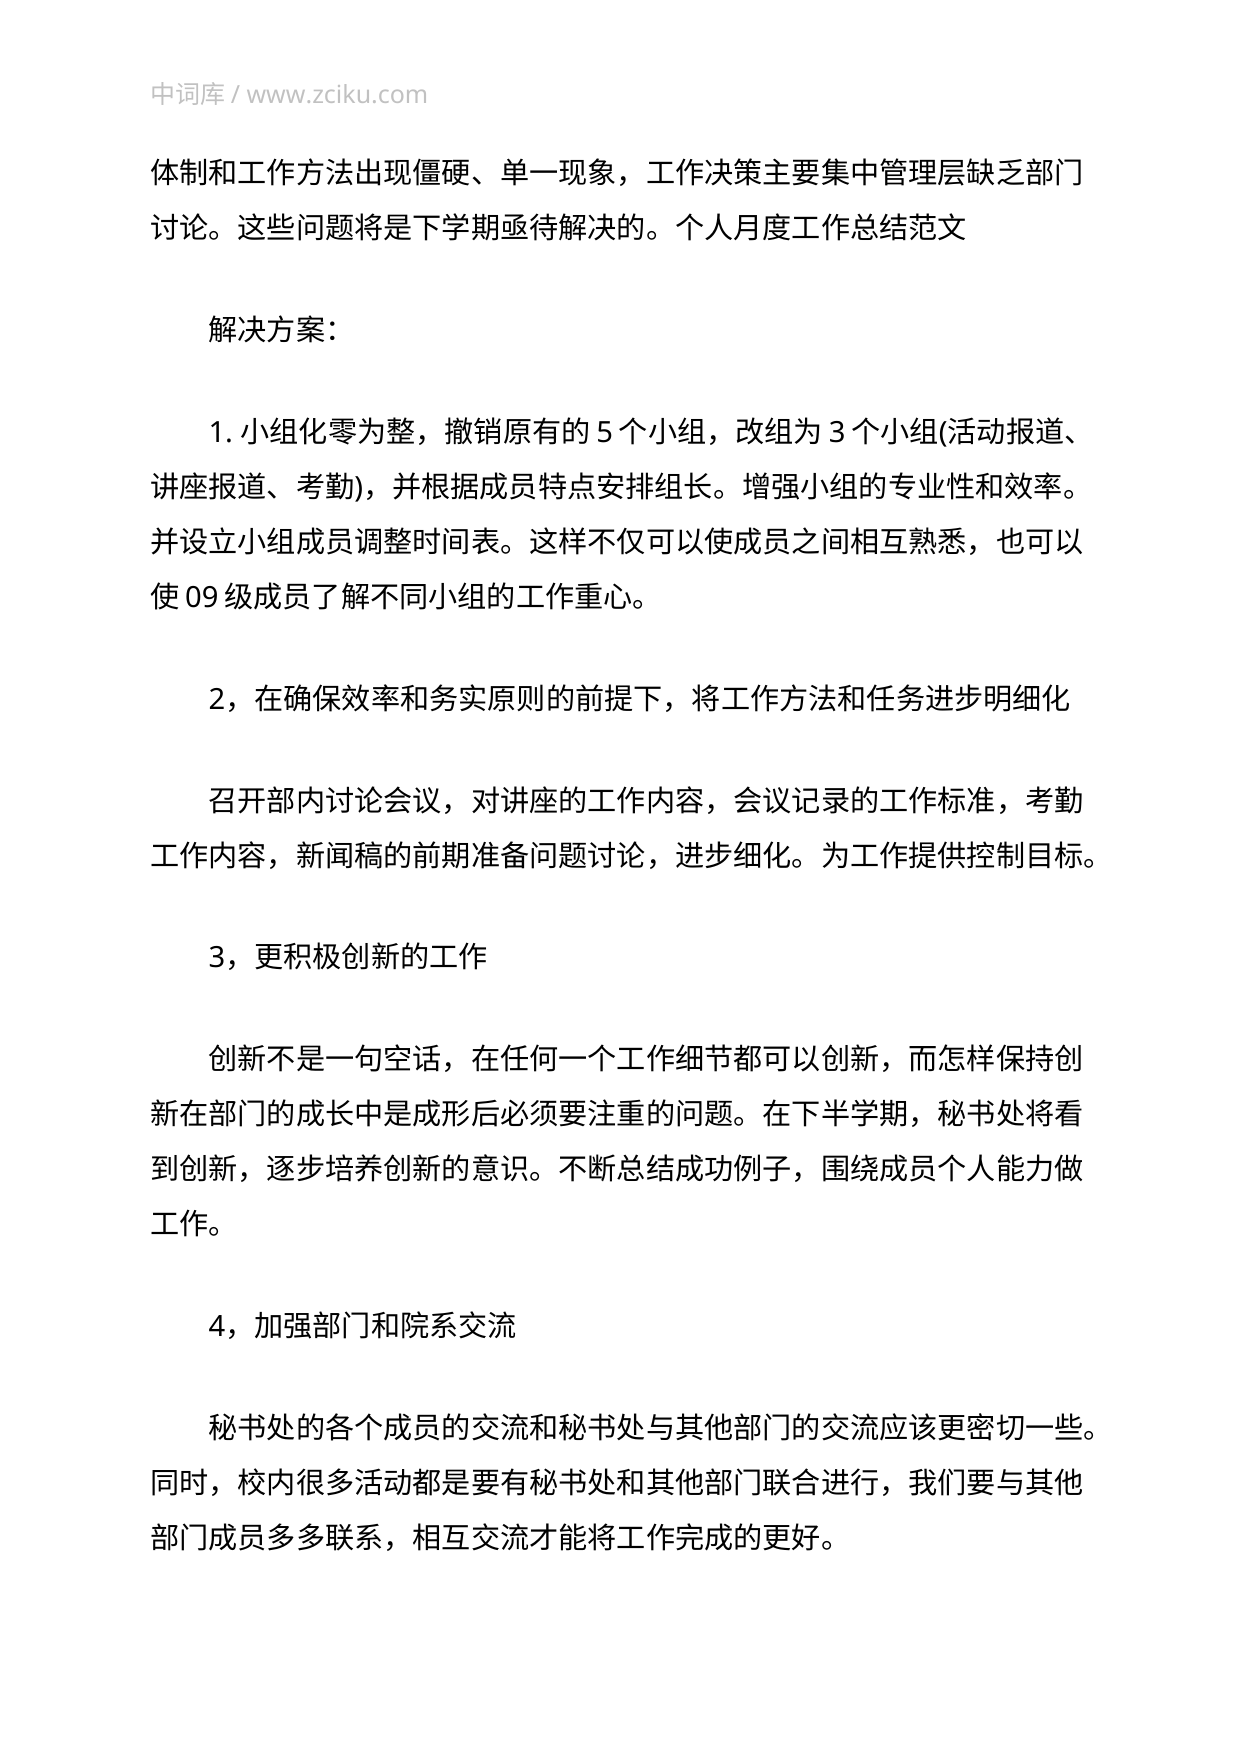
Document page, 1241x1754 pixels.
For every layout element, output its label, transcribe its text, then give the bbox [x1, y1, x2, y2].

text 创新不是一句空话，在任何一个工作细节都可以创新，而怎样保持创新在部门的成长中是成形后必须要注重的问题。在下半学期，秘书处将看到创新，逐步培养创新的意识。不断总结成功例子，围绕成员个人能力做工作。 [150, 1036, 1090, 1243]
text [150, 150, 1090, 247]
text 秘书处的各个成员的交流和秘书处与其他部门的交流应该更密切一些。同时，校内很多活动都是要有秘书处和其他部门联合进行，我们要与其他部门成员多多联系，相互交流才能将工作完成的更好。 [150, 1404, 1090, 1556]
text 解决方案： [150, 307, 1090, 349]
text 4，加强部门和院系交流 [150, 1302, 1090, 1345]
text 召开部内讨论会议，对讲座的工作内容，会议记录的工作标准，考勤工作内容，新闻稿的前期准备问题讨论，进步细化。为工作提供控制目标。 [150, 777, 1090, 874]
text 1. 小组化零为整，撤销原有的5个小组，改组为3个小组(活动报道、讲座报道、考勤)，并根据成员特点安排组长。增强小组的专业性和效率。并设立小组成员调整时间表。这样不仅可以使成员之间相互熟悉，也可以使09级成员了解不同小组的工作重心。 [150, 408, 1090, 616]
text 3，更积极创新的工作 [150, 934, 1090, 976]
text 2，在确保效率和务实原则的前提下，将工作方法和任务进步明细化 [150, 675, 1090, 718]
